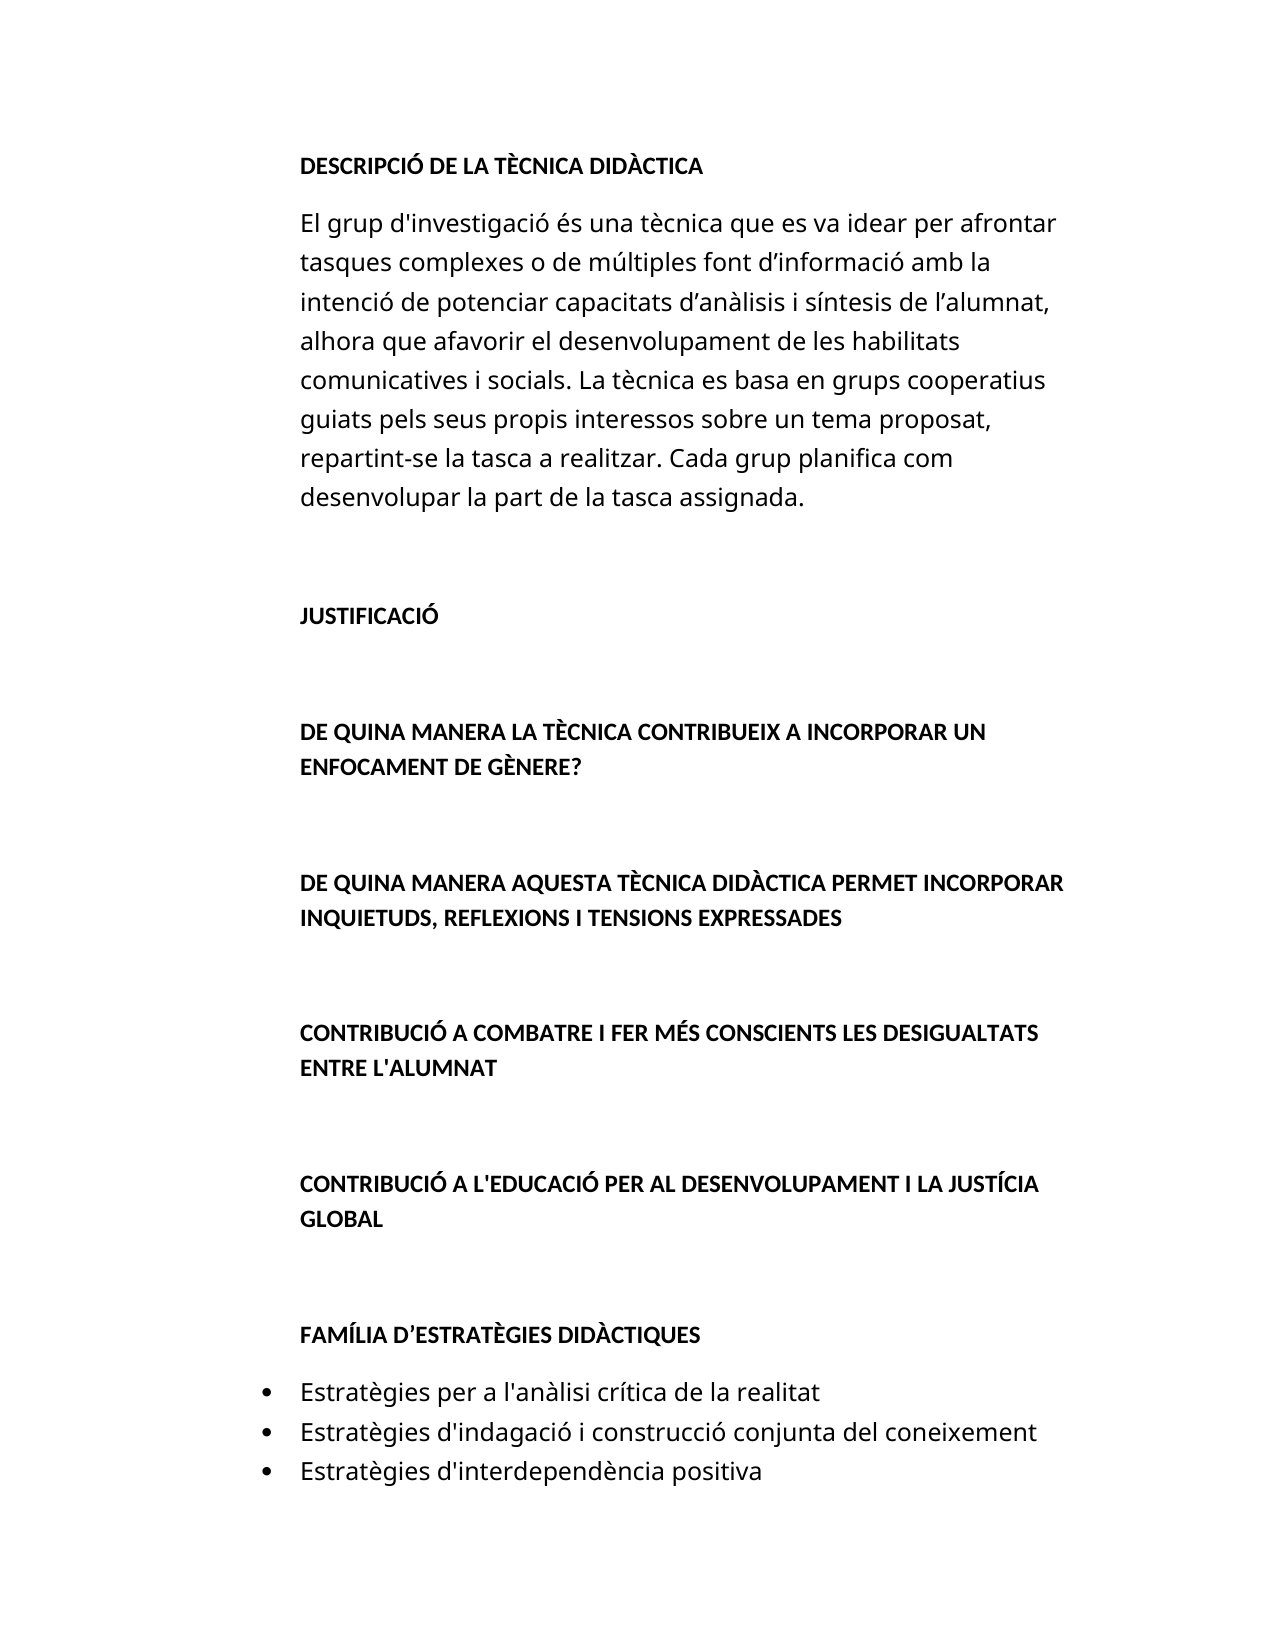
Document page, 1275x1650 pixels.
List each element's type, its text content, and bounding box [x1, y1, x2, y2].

subtitle DE QUINA MANERA LA TÈCNICA CONTRIBUEIX A INCORPORAR UN ENFOCAMENT DE GÈNERE? [300, 716, 1087, 781]
subtitle DE QUINA MANERA AQUESTA TÈCNICA DIDÀCTICA PERMET INCORPORAR INQUIETUDS, REFLEXIONS I TENSIONS EXPRESSADES [300, 867, 1087, 932]
subtitle JUSTIFICACIÓ [300, 600, 1087, 631]
text El grup d'investigació és una tècnica que es va idear per afrontar tasques complexes o de múltiples font d’informació amb la intenció de potenciar capacitats d’anàlisis i síntesis de l’alumnat, alhora que afavorir el desenvolupament de les habilitats comunicatives i socials. La tècnica es basa en grups cooperatius guiats pels seus propis interessos sobre un tema proposat, repartint-se la tasca a realitzar. Cada grup planifica com desenvolupar la part de la tasca assignada. [300, 206, 1087, 514]
list Estratègies per a l'anàlisi crítica de la realitat [262, 1375, 1087, 1409]
subtitle DESCRIPCIÓ DE LA TÈCNICA DIDÀCTICA [300, 150, 1087, 181]
subtitle CONTRIBUCIÓ A L'EDUCACIÓ PER AL DESENVOLUPAMENT I LA JUSTÍCIA GLOBAL [300, 1168, 1087, 1234]
list Estratègies d'interdependència positiva [262, 1453, 1087, 1487]
list Estratègies d'indagació i construcció conjunta del coneixement [262, 1414, 1087, 1448]
subtitle CONTRIBUCIÓ A COMBATRE I FER MÉS CONSCIENTS LES DESIGUALTATS ENTRE L'ALUMNAT [300, 1017, 1087, 1083]
subtitle FAMÍLIA D’ESTRATÈGIES DIDÀCTIQUES [300, 1319, 1087, 1350]
